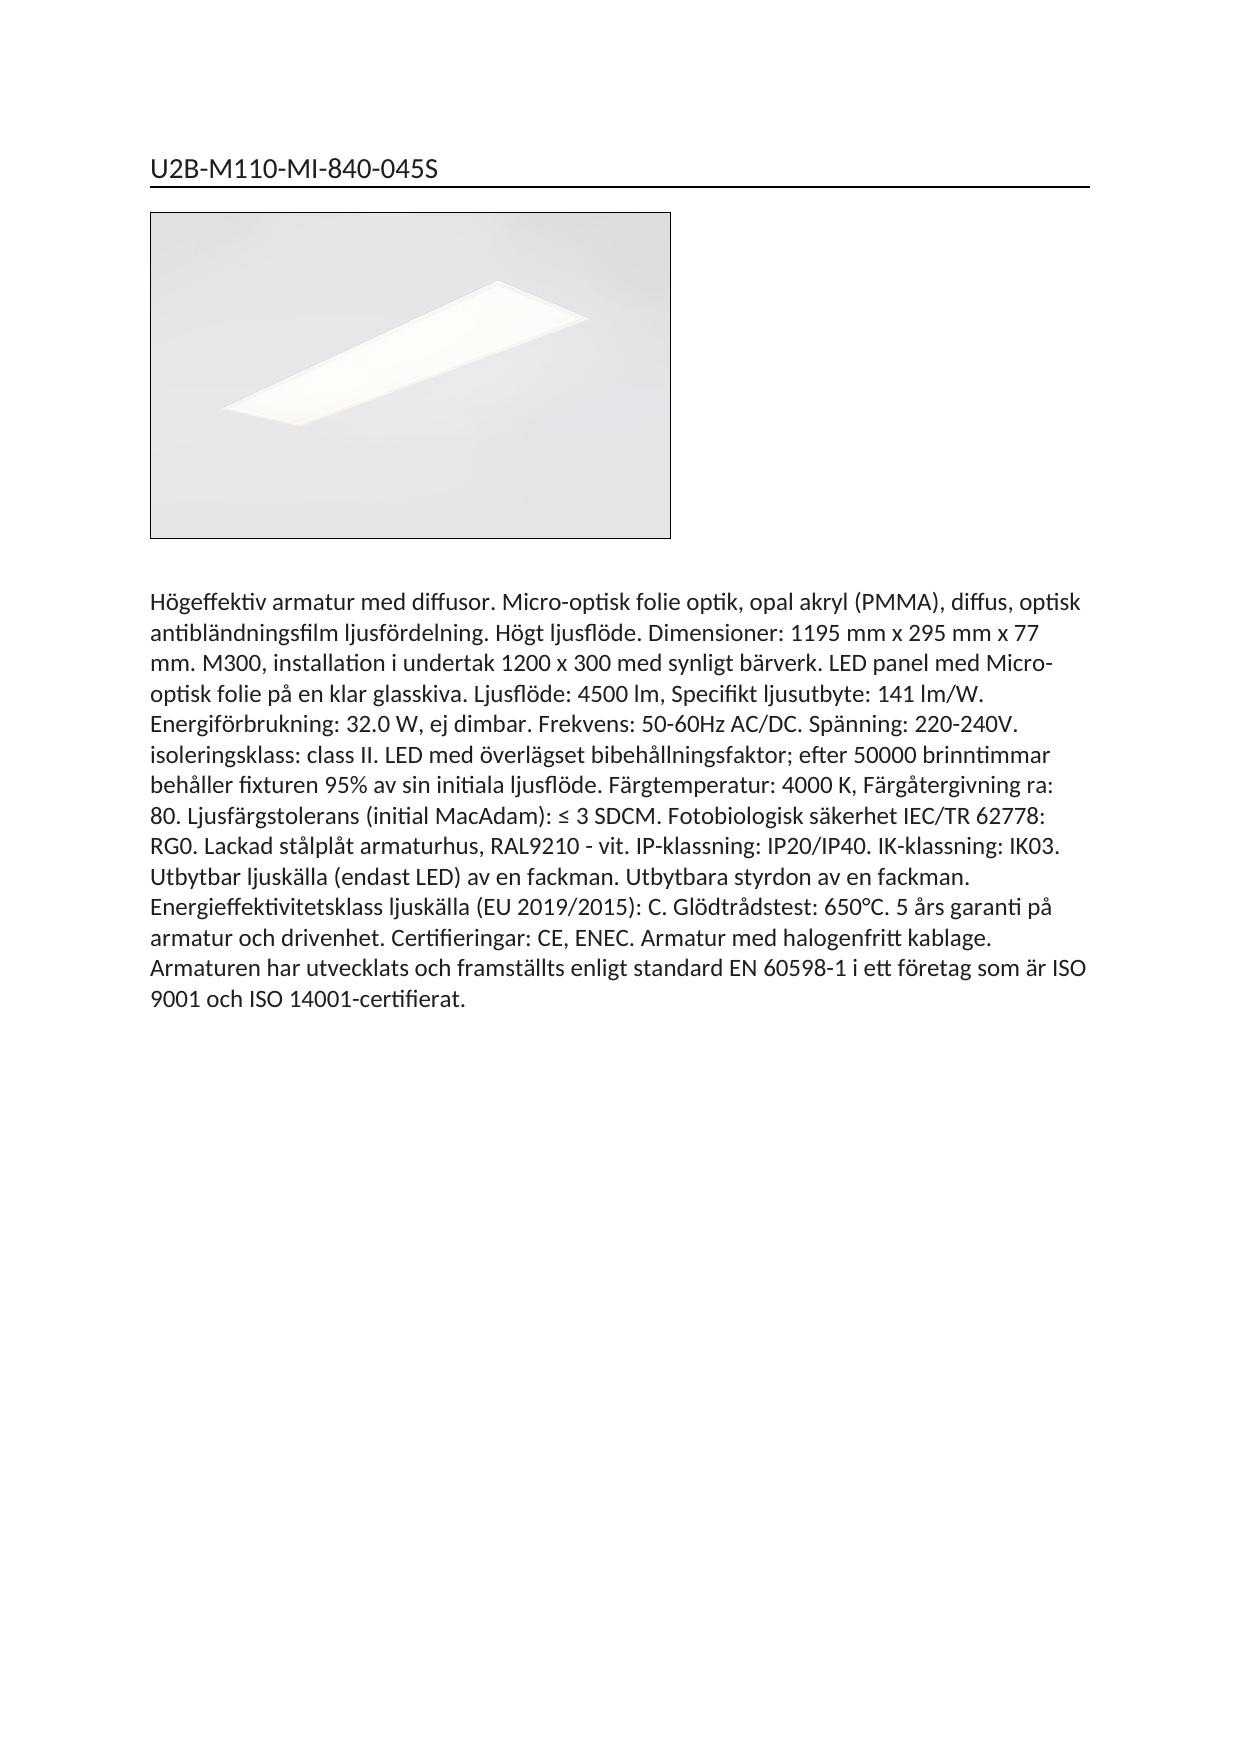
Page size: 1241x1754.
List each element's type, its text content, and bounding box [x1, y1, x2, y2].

text U2B-M110-MI-840-045S [150, 150, 1090, 186]
text Högeffektiv armatur med diffusor. Micro-optisk folie optik, opal akryl (PMMA), diffus, optisk antibländningsfilm ljusfördelning. Högt ljusflöde. Dimensioner: 1195 mm x 295 mm x 77 mm. M300, installation i undertak 1200 x 300 med synligt bärverk. LED panel med Micro-optisk folie på en klar glasskiva. Ljusflöde: 4500 lm, Specifikt ljusutbyte: 141 lm/W. Energiförbrukning: 32.0 W, ej dimbar. Frekvens: 50-60Hz AC/DC. Spänning: 220-240V. isoleringsklass: class II. LED med överlägset bibehållningsfaktor; efter 50000 brinntimmar behåller fixturen 95% av sin initiala ljusflöde. Färgtemperatur: 4000 K, Färgåtergivning ra: 80. Ljusfärgstolerans (initial MacAdam): ≤ 3 SDCM. Fotobiologisk säkerhet IEC/TR 62778: RG0. Lackad stålplåt armaturhus, RAL9210 - vit. IP-klassning: IP20/IP40. IK-klassning: IK03. Utbytbar ljuskälla (endast LED) av en fackman. Utbytbara styrdon av en fackman. Energieffektivitetsklass ljuskälla (EU 2019/2015): C. Glödtrådstest: 650°C. 5 års garanti på armatur och drivenhet. Certifieringar: CE, ENEC. Armatur med halogenfritt kablage. Armaturen har utvecklats och framställts enligt standard EN 60598-1 i ett företag som är ISO 9001 och ISO 14001-certifierat. [150, 586, 1090, 1014]
picture [151, 213, 670, 538]
